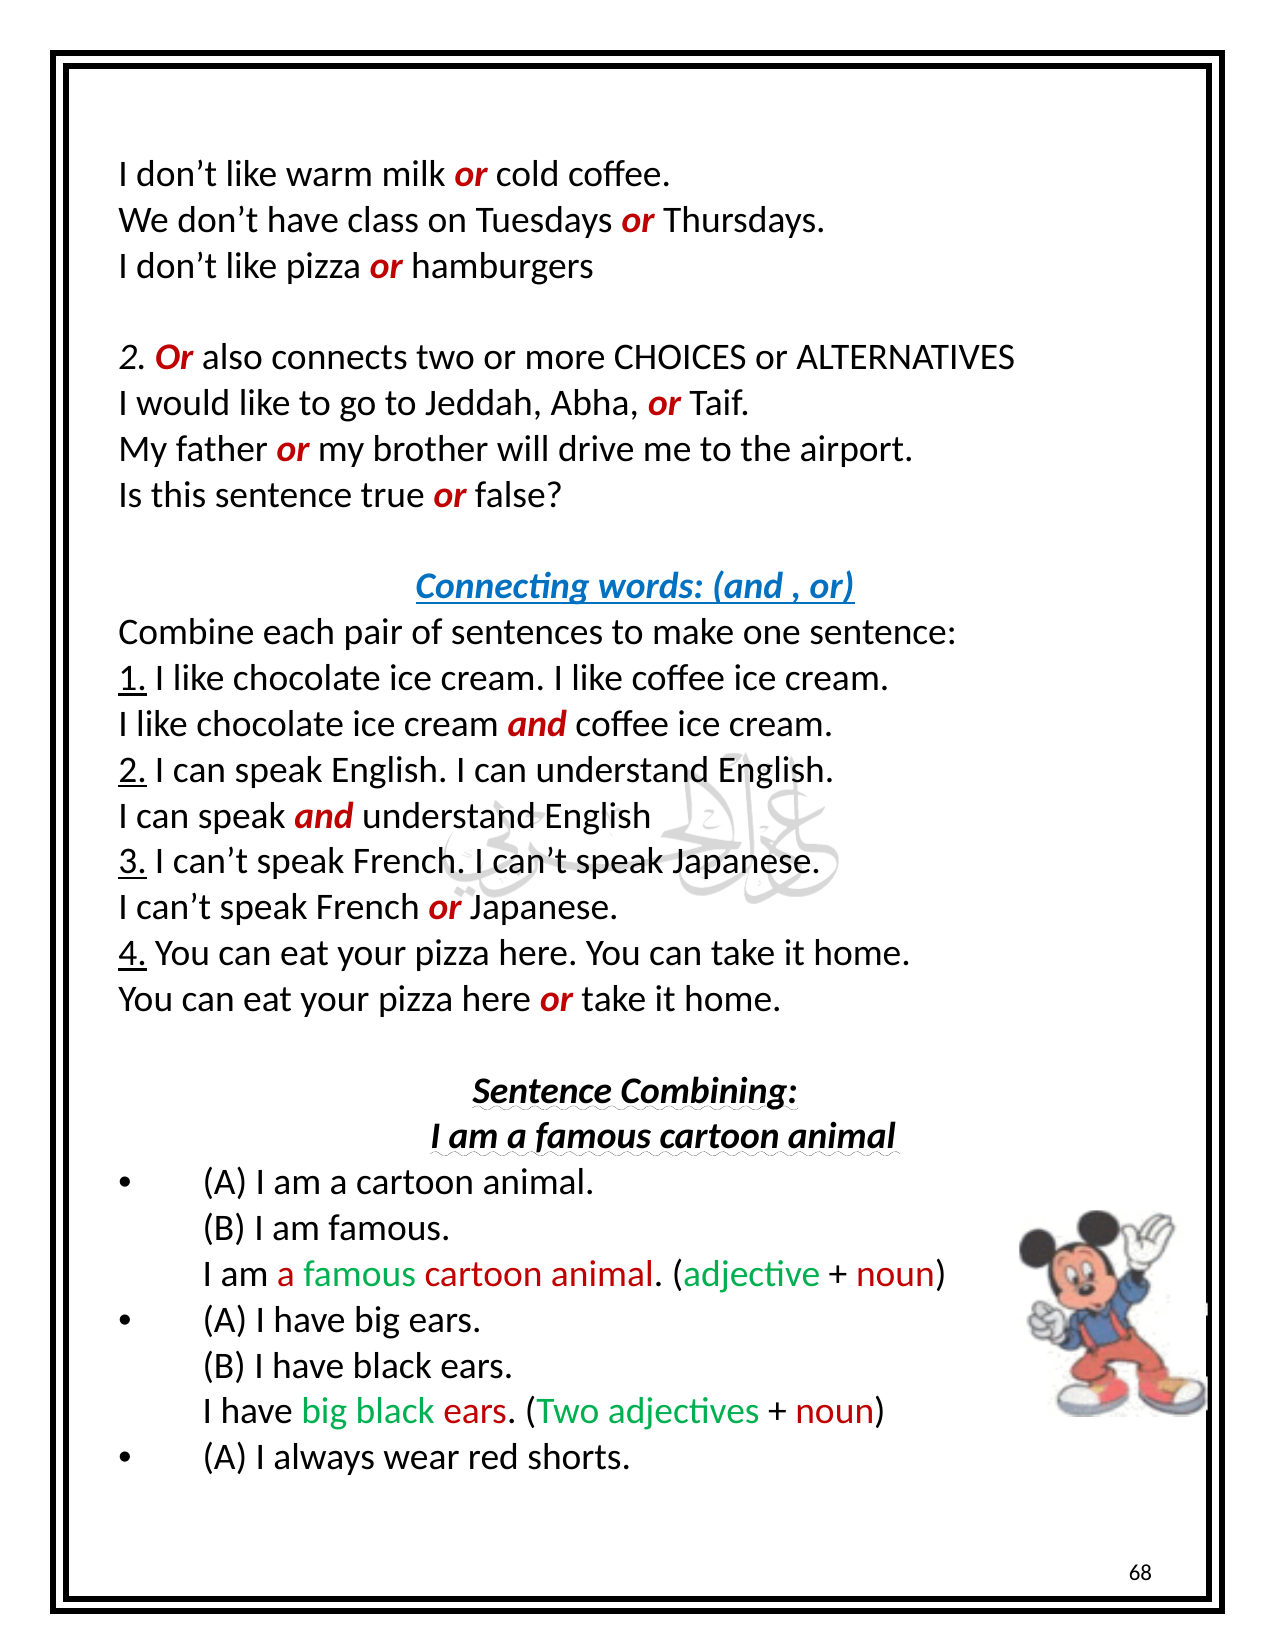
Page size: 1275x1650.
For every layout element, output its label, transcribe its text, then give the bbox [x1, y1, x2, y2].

list (A) I have big ears. [118, 1296, 1018, 1342]
text (B) I have black ears. [118, 1342, 1018, 1387]
text 2. I can speak English. I can understand English. [118, 746, 1152, 792]
text My father or my brother will drive me to the airport. [118, 425, 1152, 471]
text Is this sentence true or false? [118, 471, 1152, 517]
text I don’t like pizza or hamburgers [118, 242, 1152, 287]
text 3. I can’t speak French. I can’t speak Japanese. [118, 837, 1152, 883]
text I can’t speak French or Japanese. [118, 883, 1152, 929]
list (A) I always wear red shorts. [118, 1433, 1152, 1479]
text You can eat your pizza here or take it home. [118, 975, 1152, 1021]
text Combine each pair of sentences to make one sentence: [118, 608, 1152, 654]
text (B) I am famous. [118, 1204, 1152, 1250]
list (A) I am a cartoon animal. [118, 1158, 1152, 1204]
text 2. Or also connects two or more CHOICES or ALTERNATIVES [118, 333, 1152, 379]
text 1. I like chocolate ice cream. I like coffee ice cream. [118, 654, 1152, 700]
text I don’t like warm milk or cold coffee. [118, 150, 1152, 196]
text I am a famous cartoon animal. (adjective + noun) [118, 1250, 1018, 1296]
picture [1018, 1210, 1208, 1417]
text I can speak and understand English [118, 792, 1152, 837]
text I have big black ears. (Two adjectives + noun) [118, 1387, 1152, 1433]
text We don’t have class on Tuesdays or Thursdays. [118, 196, 1152, 242]
text Connecting words: (and , or) [118, 562, 1152, 608]
text I would like to go to Jeddah, Abha, or Taif. [118, 379, 1152, 425]
text Sentence Combining: I am a famous cartoon animal [118, 1067, 1152, 1158]
text I like chocolate ice cream and coffee ice cream. [118, 700, 1152, 746]
text 4. You can eat your pizza here. You can take it home. [118, 929, 1152, 975]
